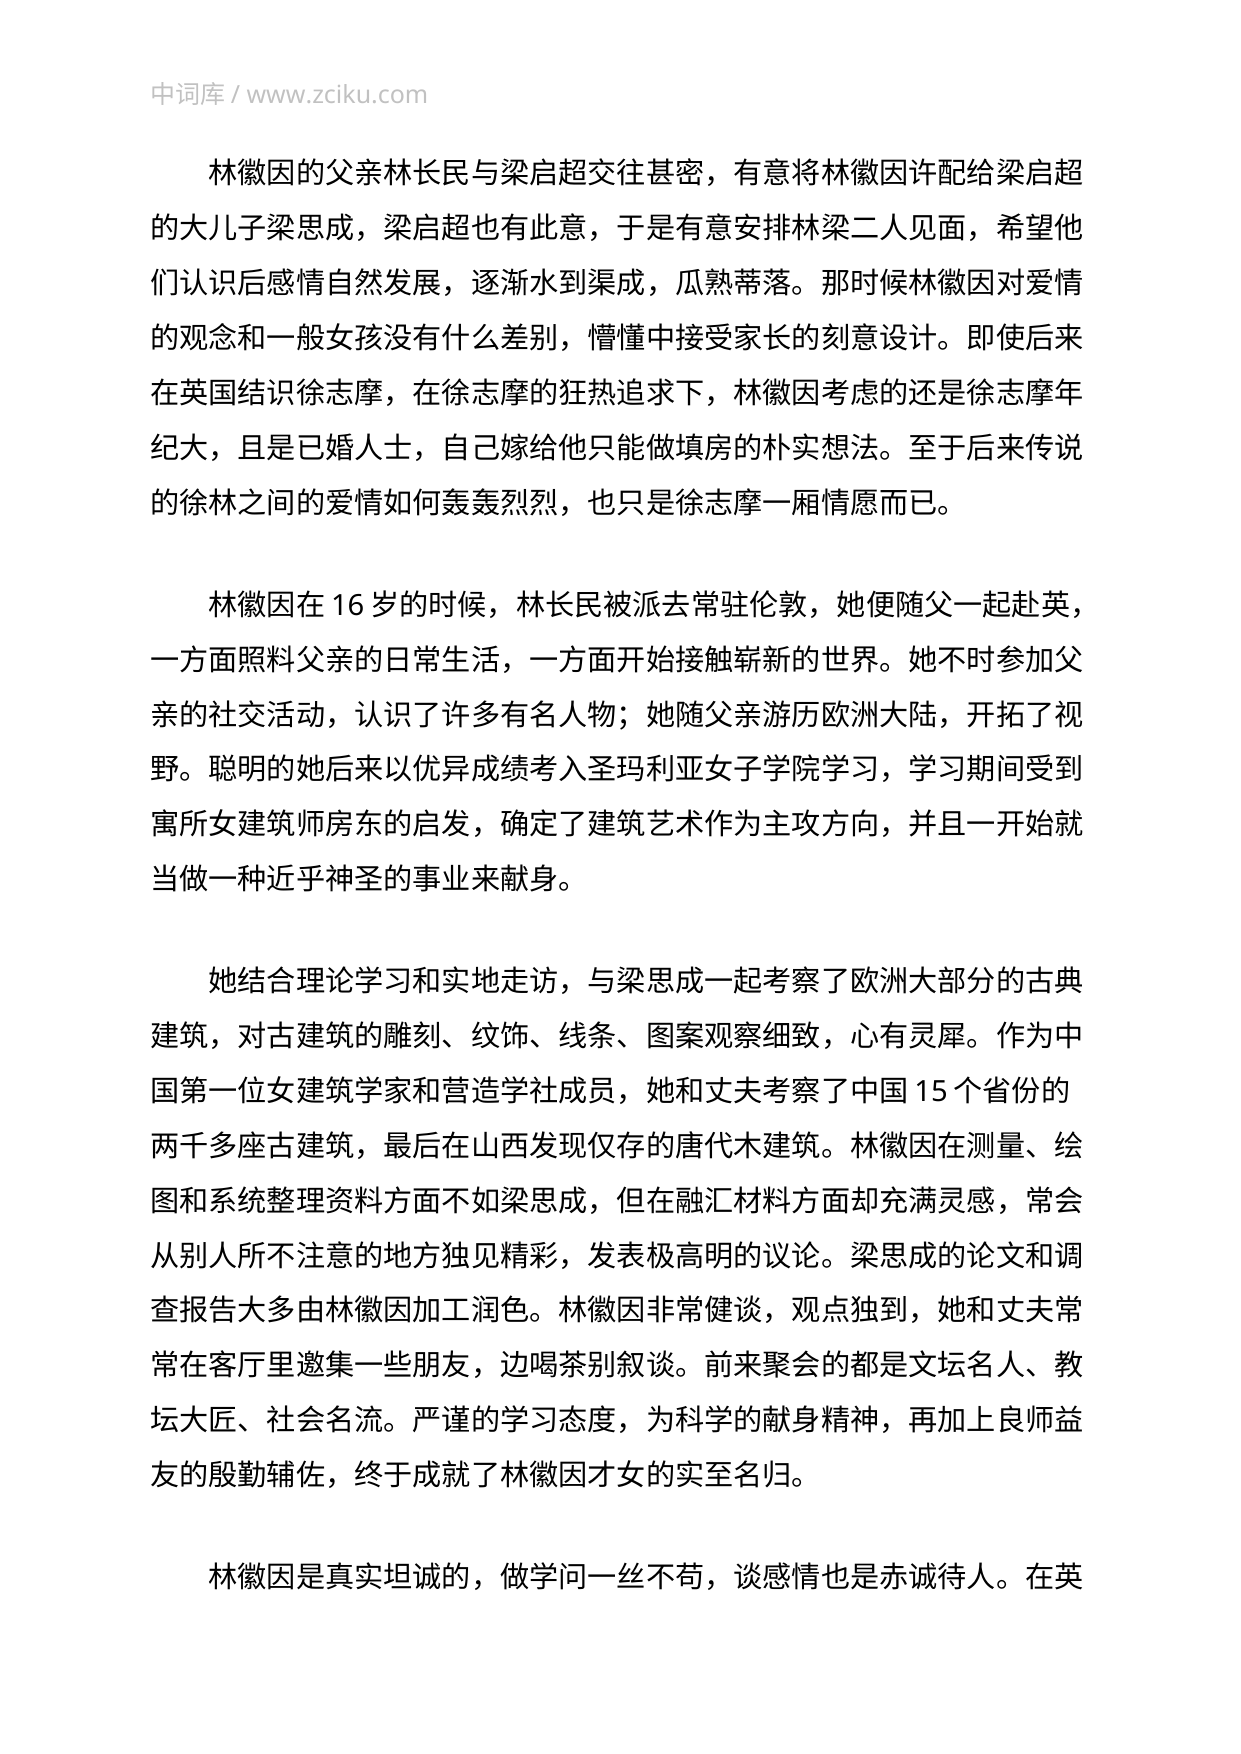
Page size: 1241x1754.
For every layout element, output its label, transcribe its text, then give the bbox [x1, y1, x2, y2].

text 林徽因的父亲林长民与梁启超交往甚密，有意将林徽因许配给梁启超的大儿子梁思成，梁启超也有此意，于是有意安排林梁二人见面，希望他们认识后感情自然发展，逐渐水到渠成，瓜熟蒂落。那时候林徽因对爱情的观念和一般女孩没有什么差别，懵懂中接受家长的刻意设计。即使后来在英国结识徐志摩，在徐志摩的狂热追求下，林徽因考虑的还是徐志摩年纪大，且是已婚人士，自己嫁给他只能做填房的朴实想法。至于后来传说的徐林之间的爱情如何轰轰烈烈，也只是徐志摩一厢情愿而已。 [150, 150, 1090, 522]
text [150, 1553, 1090, 1596]
text 林徽因在16岁的时候，林长民被派去常驻伦敦，她便随父一起赴英，一方面照料父亲的日常生活，一方面开始接触崭新的世界。她不时参加父亲的社交活动，认识了许多有名人物；她随父亲游历欧洲大陆，开拓了视野。聪明的她后来以优异成绩考入圣玛利亚女子学院学习，学习期间受到寓所女建筑师房东的启发，确定了建筑艺术作为主攻方向，并且一开始就当做一种近乎神圣的事业来献身。 [150, 581, 1090, 898]
text 她结合理论学习和实地走访，与梁思成一起考察了欧洲大部分的古典建筑，对古建筑的雕刻、纹饰、线条、图案观察细致，心有灵犀。作为中国第一位女建筑学家和营造学社成员，她和丈夫考察了中国15个省份的两千多座古建筑，最后在山西发现仅存的唐代木建筑。林徽因在测量、绘图和系统整理资料方面不如梁思成，但在融汇材料方面却充满灵感，常会从别人所不注意的地方独见精彩，发表极高明的议论。梁思成的论文和调查报告大多由林徽因加工润色。林徽因非常健谈，观点独到，她和丈夫常常在客厅里邀集一些朋友，边喝茶别叙谈。前来聚会的都是文坛名人、教坛大匠、社会名流。严谨的学习态度，为科学的献身精神，再加上良师益友的殷勤辅佐，终于成就了林徽因才女的实至名归。 [150, 957, 1090, 1494]
